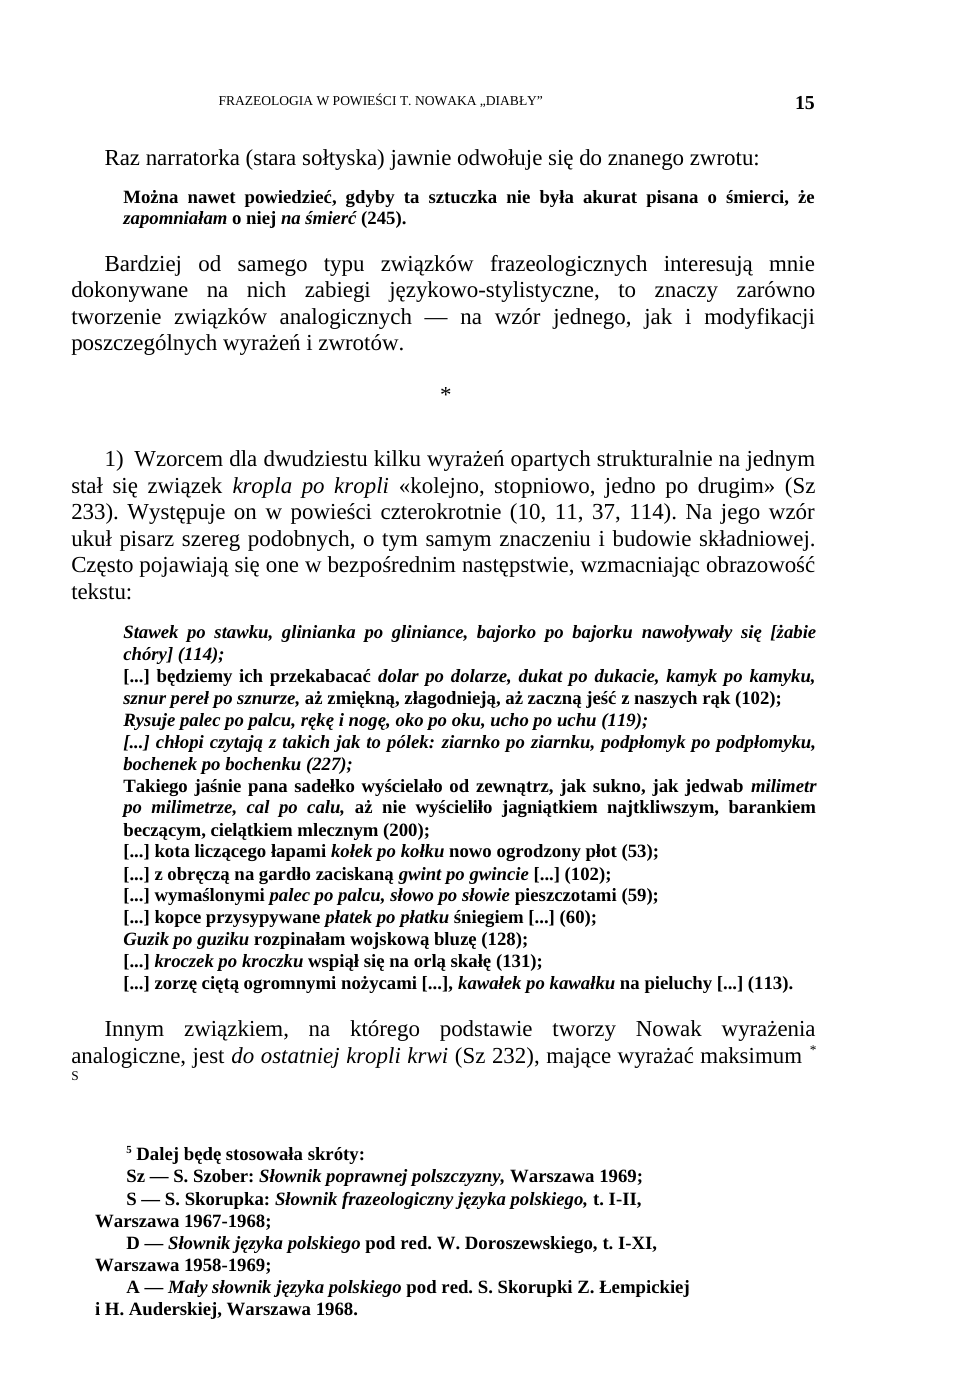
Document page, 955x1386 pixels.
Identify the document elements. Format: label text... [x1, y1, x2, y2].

list Wzorcem dla dwudziestu kilku wyrażeń opartych strukturalnie na jednym stał się związek kropla po kropli «kolejno, stopniowo, jedno po drugim» (Sz 233). Występuje on w powieści czterokrotnie (10, 11, 37, 114). Na jego wzór ukuł pisarz szereg podobnych, o tym samym znaczeniu i budowie składniowej. Często pojawiają się one w bezpośrednim następstwie, wzmacniając obrazowość tekstu: [71, 446, 816, 604]
text Rysuje palec po palcu, rękę i nogę, oko po oku, ucho po uchu (119); [123, 708, 941, 731]
text FRAZEOLOGIA W POWIEŚCI T. NOWAKA „DIABŁY” [218, 94, 543, 108]
text [...] kroczek po kroczku wspiął się na orlą skałę (131); [123, 950, 941, 972]
text [...] wymaślonymi palec po palcu, słowo po słowie pieszczotami (59); [123, 884, 941, 906]
text 15 [795, 94, 815, 114]
text Można nawet powiedzieć, gdyby ta sztuczka nie była akurat pisana o śmierci, że zapomniałam o niej na śmierć (245). [123, 186, 816, 229]
text Innym związkiem, na którego podstawie tworzy Nowak wyrażenia analogiczne, jest do ostatniej kropli krwi (Sz 232), mające wyrażać maksimum * S [71, 1016, 816, 1095]
text [...] z obręczą na gardło zaciskaną gwint po gwincie [...] (102); [123, 862, 941, 884]
text [...] kopce przysypywane płatek po płatku śniegiem [...] (60); [123, 906, 941, 928]
text Stawek po stawku, glinianka po gliniance, bajorko po bajorku nawoływały się [żabie chóry] (114); [123, 621, 816, 664]
text 5 Dalej będę stosowała skróty: [126, 1143, 821, 1165]
text [...] będziemy ich przekabacać dolar po dolarze, dukat po dukacie, kamyk po kamyku, sznur pereł po sznurze, aż zmiękną, złagodnieją, aż zaczną jeść z naszych rąk (102); [123, 664, 816, 708]
text S — S. Skorupka: Słownik frazeologiczny języka polskiego, t. I-II, Warszawa 1967-1968; [95, 1188, 694, 1232]
text Sz — S. Szober: Słownik poprawnej polszczyzny, Warszawa 1969; [126, 1165, 821, 1187]
text Guzik po guziku rozpinałam wojskową bluzę (128); [123, 928, 941, 950]
text D — Słownik języka polskiego pod red. W. Doroszewskiego, t. I-XI, Warszawa 1958-1969; [95, 1232, 694, 1276]
text Raz narratorka (stara sołtyska) jawnie odwołuje się do znanego zwrotu: [71, 147, 941, 170]
text A — Mały słownik języka polskiego pod red. S. Skorupki Z. Łempickiej i H. Auderskiej, Warszawa 1968. [95, 1276, 694, 1319]
text * [440, 384, 941, 407]
text Bardziej od samego typu związków frazeologicznych interesują mnie dokonywane na nich zabiegi językowo-stylistyczne, to znaczy zarówno tworzenie związków analogicznych — na wzór jednego, jak i modyfikacji poszczególnych wyrażeń i zwrotów. [71, 250, 816, 356]
text [...] zorzę ciętą ogromnymi nożycami [...], kawałek po kawałku na pieluchy [...] (113). [123, 972, 816, 994]
text [...] kota liczącego łapami kołek po kołku nowo ogrodzony płot (53); [123, 840, 941, 862]
text Takiego jaśnie pana sadełko wyścielało od zewnątrz, jak sukno, jak jedwab milimetr po milimetrze, cal po calu, aż nie wyścieliło jagniątkiem najtkliwszym, barankiem beczącym, cielątkiem mlecznym (200); [123, 774, 816, 840]
text [...] chłopi czytają z takich jak to pólek: ziarnko po ziarnku, podpłomyk po podpłomyku, bochenek po bochenku (227); [123, 731, 816, 774]
